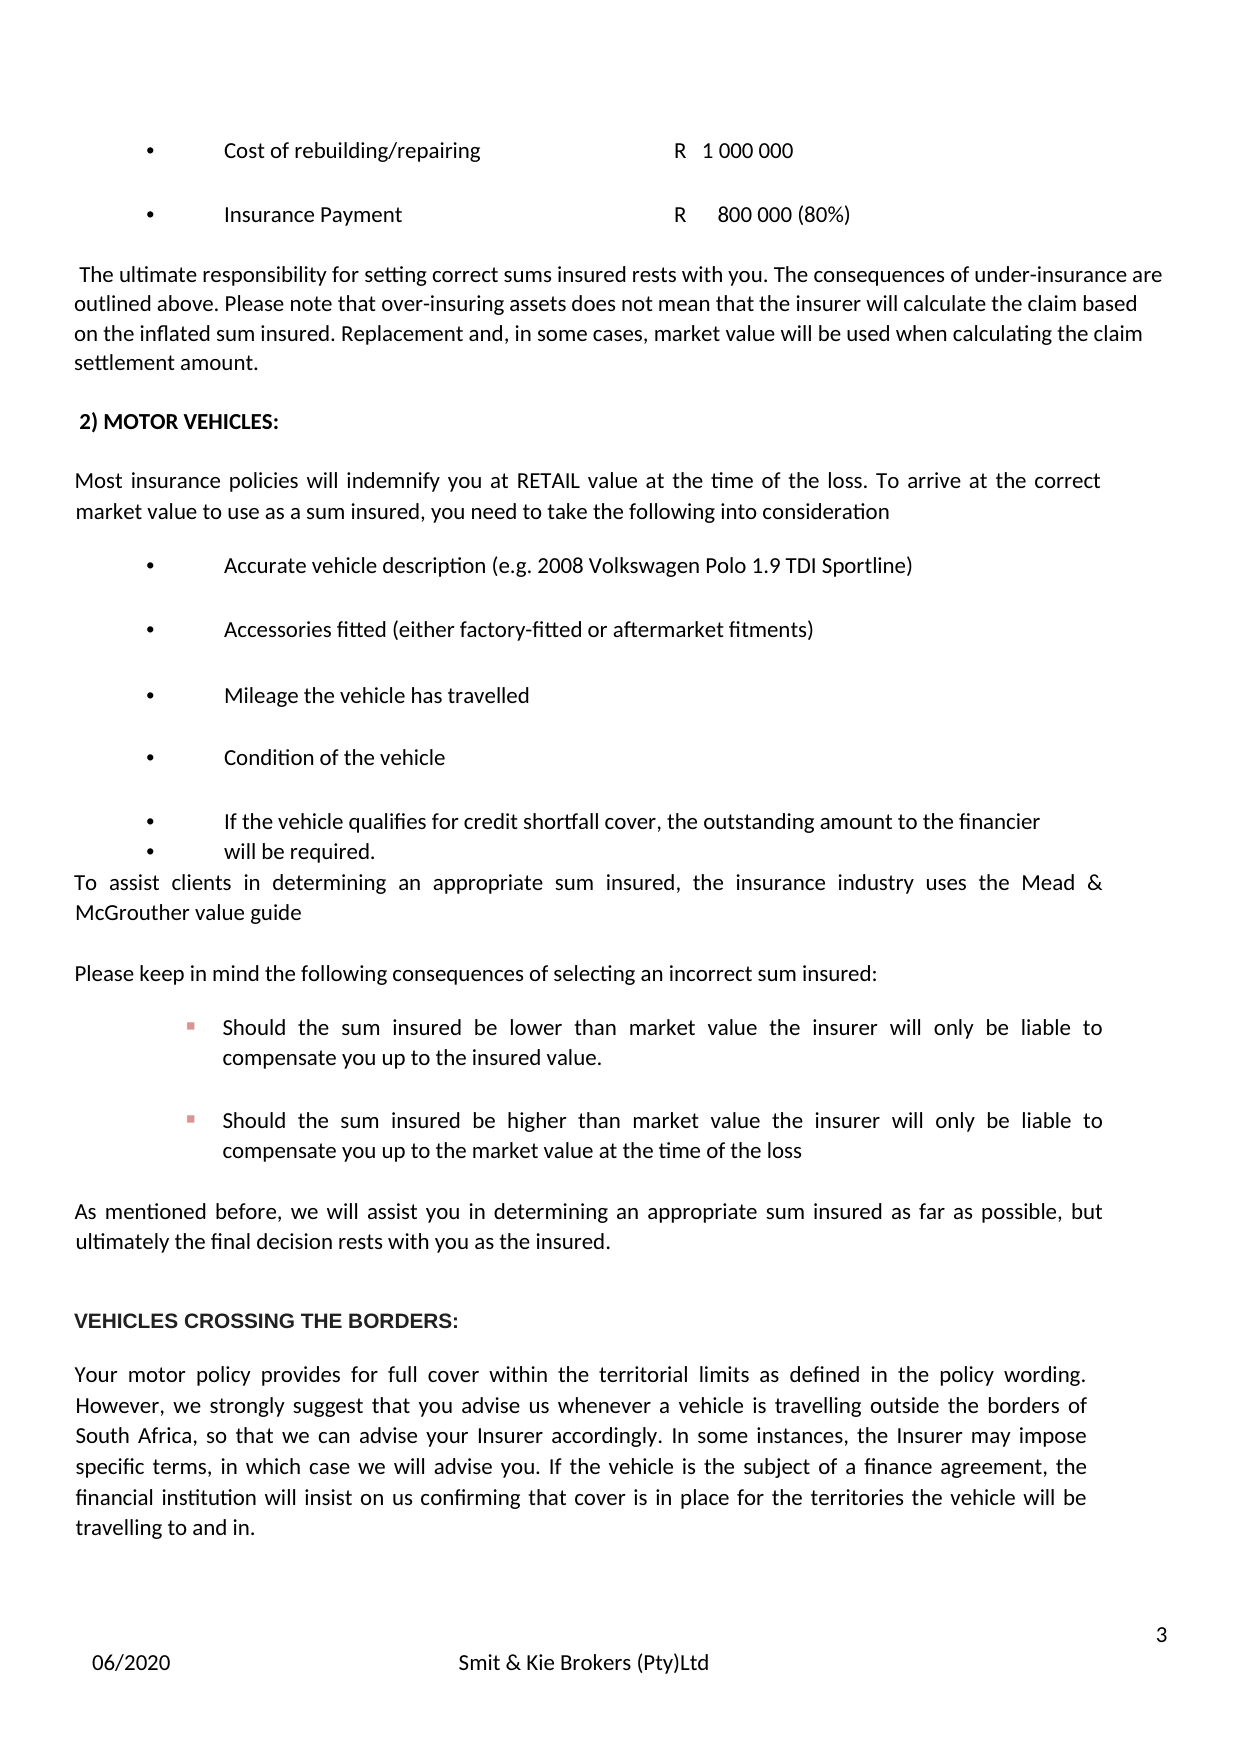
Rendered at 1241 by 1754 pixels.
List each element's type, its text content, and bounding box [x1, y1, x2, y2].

text As mentioned before, we will assist you in determining an appropriate sum insured as far as possible, but ultimately the final decision rests with you as the insured. [74, 1197, 1104, 1255]
text 2) MOTOR VEHICLES: [74, 407, 1167, 435]
list Should the sum insured be lower than market value the insurer will only be liable to compensate you up to the insured value. [185, 1013, 1104, 1071]
list Insurance Payment R 800 000 (80%) [146, 200, 1104, 228]
list Accurate vehicle description (e.g. 2008 Volkswagen Polo 1.9 TDI Sportline) [146, 552, 1104, 580]
text VEHICLES CROSSING THE BORDERS: [74, 1308, 1167, 1332]
text Your motor policy provides for full cover within the territorial limits as defined in the policy wording. However, we strongly suggest that you advise us whenever a vehicle is travelling outside the borders of South Africa, so that we can advise your Insurer accordingly. In some instances, the Insurer may impose specific terms, in which case we will advise you. If the vehicle is the subject of a finance agreement, the financial institution will insist on us confirming that cover is in place for the territories the vehicle will be travelling to and in. [74, 1361, 1089, 1541]
list Mileage the vehicle has travelled [146, 681, 1104, 709]
list Cost of rebuilding/repairing R 1 000 000 [146, 136, 1104, 164]
list Should the sum insured be higher than market value the insurer will only be liable to compensate you up to the market value at the time of the loss [185, 1106, 1104, 1164]
text Most insurance policies will indemnify you at RETAIL value at the time of the loss. To arrive at the correct market value to use as a sum insured, you need to take the following into consideration [74, 466, 1104, 525]
list If the vehicle qualifies for credit shortfall cover, the outstanding amount to the financier [146, 807, 1104, 835]
list Accessories fitted (either factory-fitted or aftermarket fitments) [146, 615, 1104, 643]
text The ultimate responsibility for setting correct sums insured rests with you. The consequences of under-insurance are outlined above. Please note that over-insuring assets does not mean that the insurer will calculate the claim based on the inflated sum insured. Replacement and, in some cases, market value will be used when calculating the claim settlement amount. [74, 260, 1167, 376]
text To assist clients in determining an appropriate sum insured, the insurance industry uses the Mead & McGrouther value guide [74, 868, 1104, 927]
list will be required. [146, 837, 1104, 865]
list Condition of the vehicle [146, 743, 1104, 771]
text Please keep in mind the following consequences of selecting an incorrect sum insured: [74, 959, 1104, 987]
